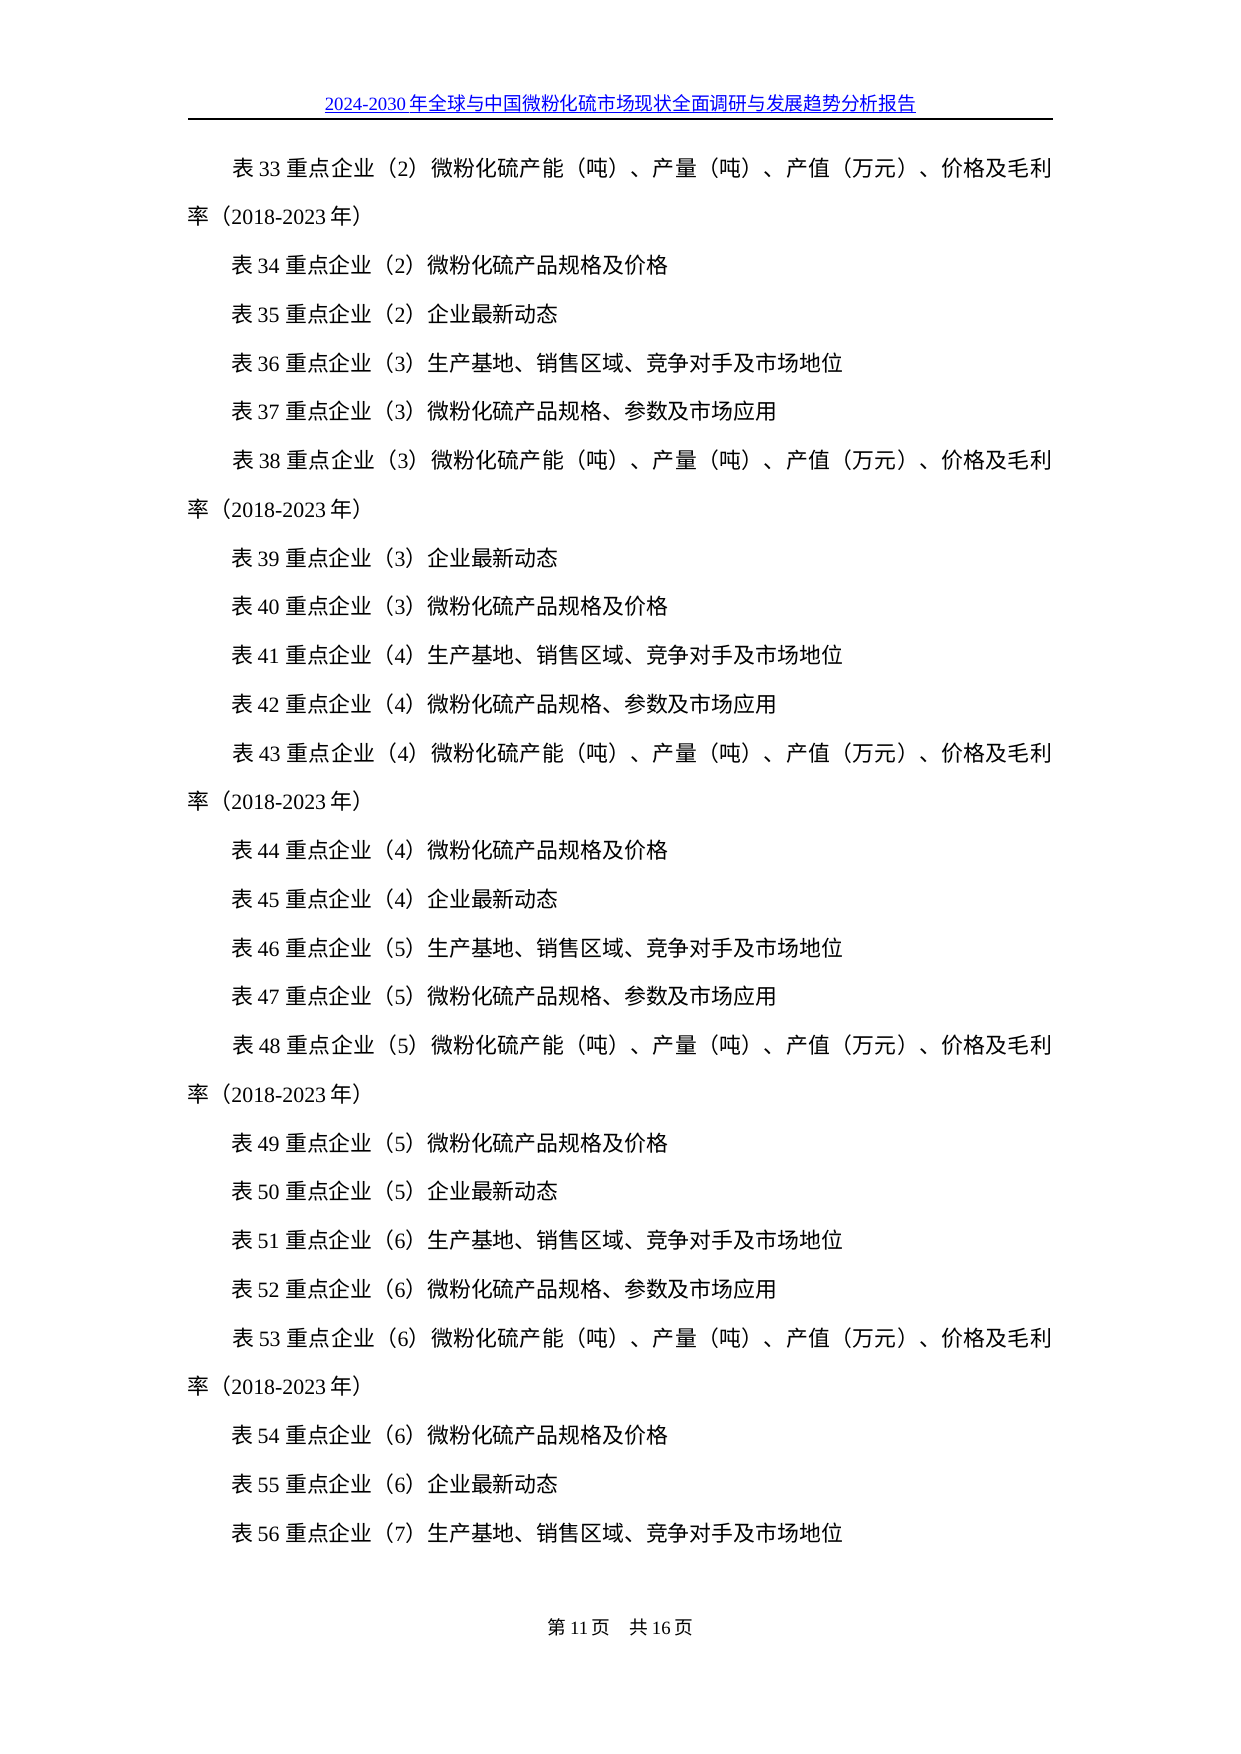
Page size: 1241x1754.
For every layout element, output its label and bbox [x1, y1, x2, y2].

text [187, 150, 1053, 1548]
